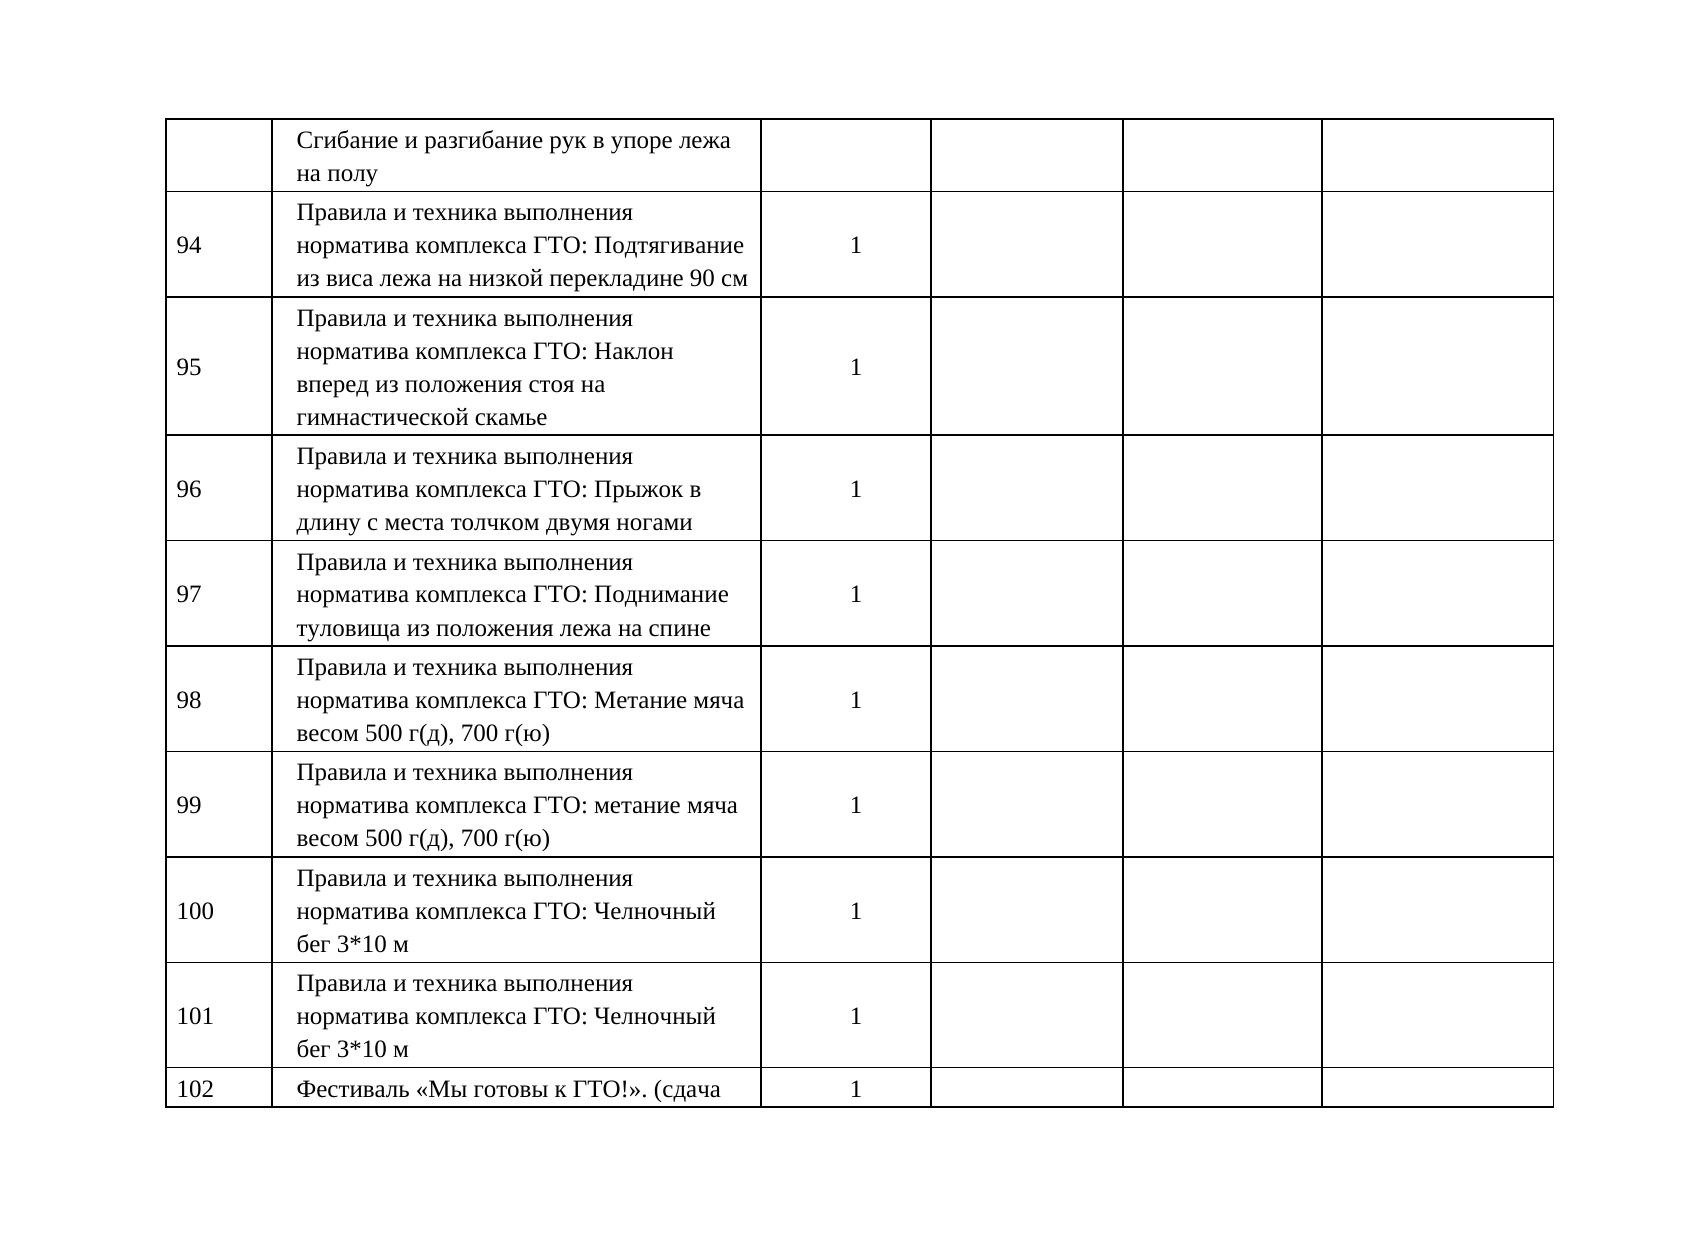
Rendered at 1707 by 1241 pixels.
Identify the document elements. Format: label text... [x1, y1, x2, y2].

table_cell [1124, 298, 1321, 434]
table_cell [1124, 541, 1321, 645]
table_cell [932, 1068, 1122, 1106]
table_cell 1 [762, 120, 930, 191]
table_cell 93 [167, 120, 271, 191]
table_cell [1124, 858, 1321, 961]
table_cell [1124, 120, 1321, 191]
table_cell [1323, 436, 1553, 540]
table_cell [932, 858, 1122, 961]
table_cell 94 [167, 192, 271, 296]
table_cell 96 [167, 436, 271, 540]
table_cell 98 [167, 647, 271, 751]
table_cell [1323, 647, 1553, 751]
table_cell [1124, 647, 1321, 751]
table_cell 1 [762, 192, 930, 296]
table_cell [1323, 858, 1553, 961]
table_cell 1 [762, 298, 930, 434]
table_cell [1323, 120, 1553, 191]
table_cell Правила и техника выполнения норматива комплекса ГТО: Подтягивание из виса лежа на низкой перекладине 90 см [273, 192, 760, 296]
table_cell 1 [762, 647, 930, 751]
table_cell 102 [167, 1068, 271, 1106]
table_cell 100 [167, 858, 271, 961]
table_cell 101 [167, 963, 271, 1067]
table_cell [932, 541, 1122, 645]
table_cell [932, 298, 1122, 434]
table_cell [1323, 752, 1553, 856]
table_cell [1323, 1068, 1553, 1106]
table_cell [273, 120, 760, 191]
table_cell [932, 120, 1122, 191]
table_cell [1323, 298, 1553, 434]
table_cell 99 [167, 752, 271, 856]
table_cell [1124, 752, 1321, 856]
table_cell 1 [762, 963, 930, 1067]
table_cell Правила и техника выполнения норматива комплекса ГТО: Метание мяча весом 500 г(д), 700 г(ю) [273, 647, 760, 751]
table_cell 1 [762, 752, 930, 856]
table_cell Правила и техника выполнения норматива комплекса ГТО: Челночный бег 3*10 м [273, 858, 760, 961]
table_cell [932, 963, 1122, 1067]
table_cell 1 [762, 436, 930, 540]
table_cell [1124, 1068, 1321, 1106]
table_cell Правила и техника выполнения норматива комплекса ГТО: Прыжок в длину с места толчком двумя ногами [273, 436, 760, 540]
table_cell 1 [762, 858, 930, 961]
table_cell [932, 436, 1122, 540]
table_cell [1124, 192, 1321, 296]
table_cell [273, 1068, 760, 1106]
table_cell [932, 192, 1122, 296]
table_cell [932, 752, 1122, 856]
table_cell [932, 647, 1122, 751]
table_cell [1124, 436, 1321, 540]
table_cell 97 [167, 541, 271, 645]
table_cell Правила и техника выполнения норматива комплекса ГТО: метание мяча весом 500 г(д), 700 г(ю) [273, 752, 760, 856]
table_cell [1323, 963, 1553, 1067]
table_cell Правила и техника выполнения норматива комплекса ГТО: Челночный бег 3*10 м [273, 963, 760, 1067]
table_cell 1 [762, 1068, 930, 1106]
table_cell Правила и техника выполнения норматива комплекса ГТО: Поднимание туловища из положения лежа на спине [273, 541, 760, 645]
table_cell [1323, 192, 1553, 296]
table_cell [1124, 963, 1321, 1067]
table_cell 95 [167, 298, 271, 434]
table_cell 1 [762, 541, 930, 645]
table_cell Правила и техника выполнения норматива комплекса ГТО: Наклон вперед из положения стоя на гимнастической скамье [273, 298, 760, 434]
table_cell [1323, 541, 1553, 645]
